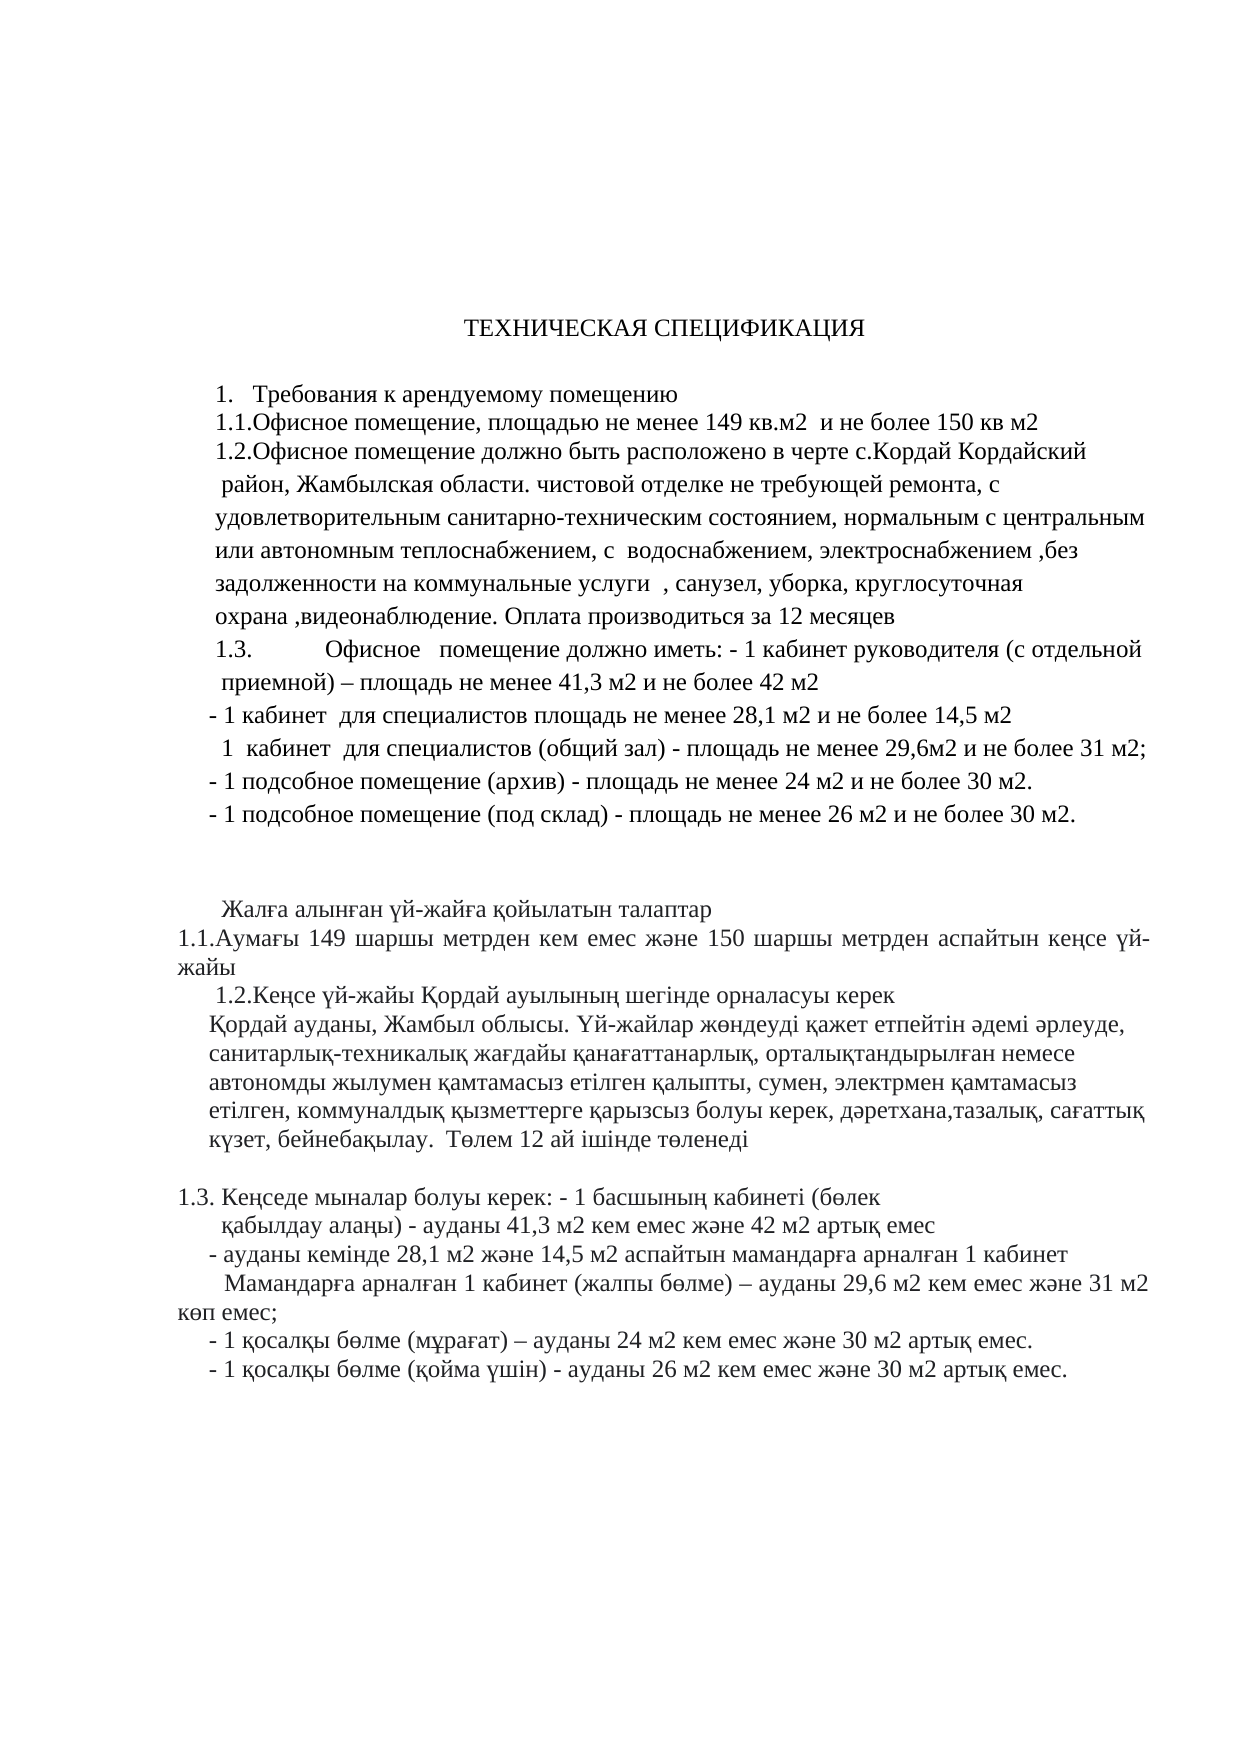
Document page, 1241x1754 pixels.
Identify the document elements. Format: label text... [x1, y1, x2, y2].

text - 1 подсобное помещение (под склад) - площадь не менее 26 м2 и не более 30 м2. [177, 799, 1152, 828]
text автономды жылумен қамтамасыз етілген қалыпты, сумен, электрмен қамтамасыз [177, 1067, 1152, 1096]
text Қордай ауданы, Жамбыл облысы. Үй-жайлар жөндеуді қажет етпейтін әдемі әрлеуде, [177, 1009, 1152, 1038]
text 1.2.Кеңсе үй-жайы Қордай ауылының шегінде орналасуы керек [177, 981, 1152, 1009]
text - 1 подсобное помещение (архив) - площадь не менее 24 м2 и не более 30 м2. [177, 766, 1152, 795]
list Требования к арендуемому помещению [215, 379, 1152, 407]
text - ауданы кемінде 28,1 м2 және 14,5 м2 аспайтын мамандарға арналған 1 кабинет [177, 1239, 1152, 1268]
text - 1 қосалқы бөлме (мұрағат) – ауданы 24 м2 кем емес және 30 м2 артық емес. [177, 1326, 1152, 1354]
text - 1 кабинет для специалистов площадь не менее 28,1 м2 и не более 14,5 м2 [177, 700, 1152, 729]
text 1 кабинет для специалистов (общий зал) - площадь не менее 29,6м2 и не более 31 м2; [177, 733, 1152, 762]
text район, Жамбылская области. чистовой отделке не требующей ремонта, с удовлетворительным санитарно-техническим состоянием, нормальным с центральным или автономным теплоснабжением, с водоснабжением, электроснабжением ,без задолженности на коммунальные услуги , санузел, уборка, круглосуточная охрана ,видеонаблюдение. Оплата производиться за 12 месяцев [215, 469, 1152, 630]
text санитарлық-техникалық жағдайы қанағаттанарлық, орталықтандырылған немесе [177, 1038, 1152, 1067]
text 1.3. Кеңседе мыналар болуы керек: - 1 басшының кабинеті (бөлек [177, 1182, 1152, 1211]
text Мамандарға арналған 1 кабинет (жалпы бөлме) – ауданы 29,6 м2 кем емес және 31 м2 көп емес; [177, 1268, 1152, 1326]
text Жалға алынған үй-жайға қойылатын талаптар [177, 894, 1152, 923]
text - 1 қосалқы бөлме (қойма үшін) - ауданы 26 м2 кем емес және 30 м2 артық емес. [177, 1354, 1152, 1383]
text 1.2.Офисное помещение должно быть расположено в черте с.Кордай Кордайский [177, 436, 1152, 465]
text приемной) – площадь не менее 41,3 м2 и не более 42 м2 [177, 667, 1152, 696]
text етілген, коммуналдық қызметтерге қарызсыз болуы керек, дәретхана,тазалық, сағаттық [177, 1096, 1152, 1124]
text күзет, бейнебақылау. Төлем 12 ай ішінде төленеді [177, 1124, 1152, 1153]
text қабылдау алаңы) - ауданы 41,3 м2 кем емес және 42 м2 артық емес [177, 1211, 1152, 1239]
text 1.1.Аумағы 149 шаршы метрден кем емес және 150 шаршы метрден аспайтын кеңсе үй-жайы [177, 923, 1152, 981]
text 1.1.Офисное помещение, площадью не менее 149 кв.м2 и не более 150 кв м2 [215, 407, 1152, 436]
list Офисное помещение должно иметь: - 1 кабинет руководителя (с отдельной [215, 634, 1152, 663]
text ТЕХНИЧЕСКАЯ СПЕЦИФИКАЦИЯ [177, 313, 1152, 341]
